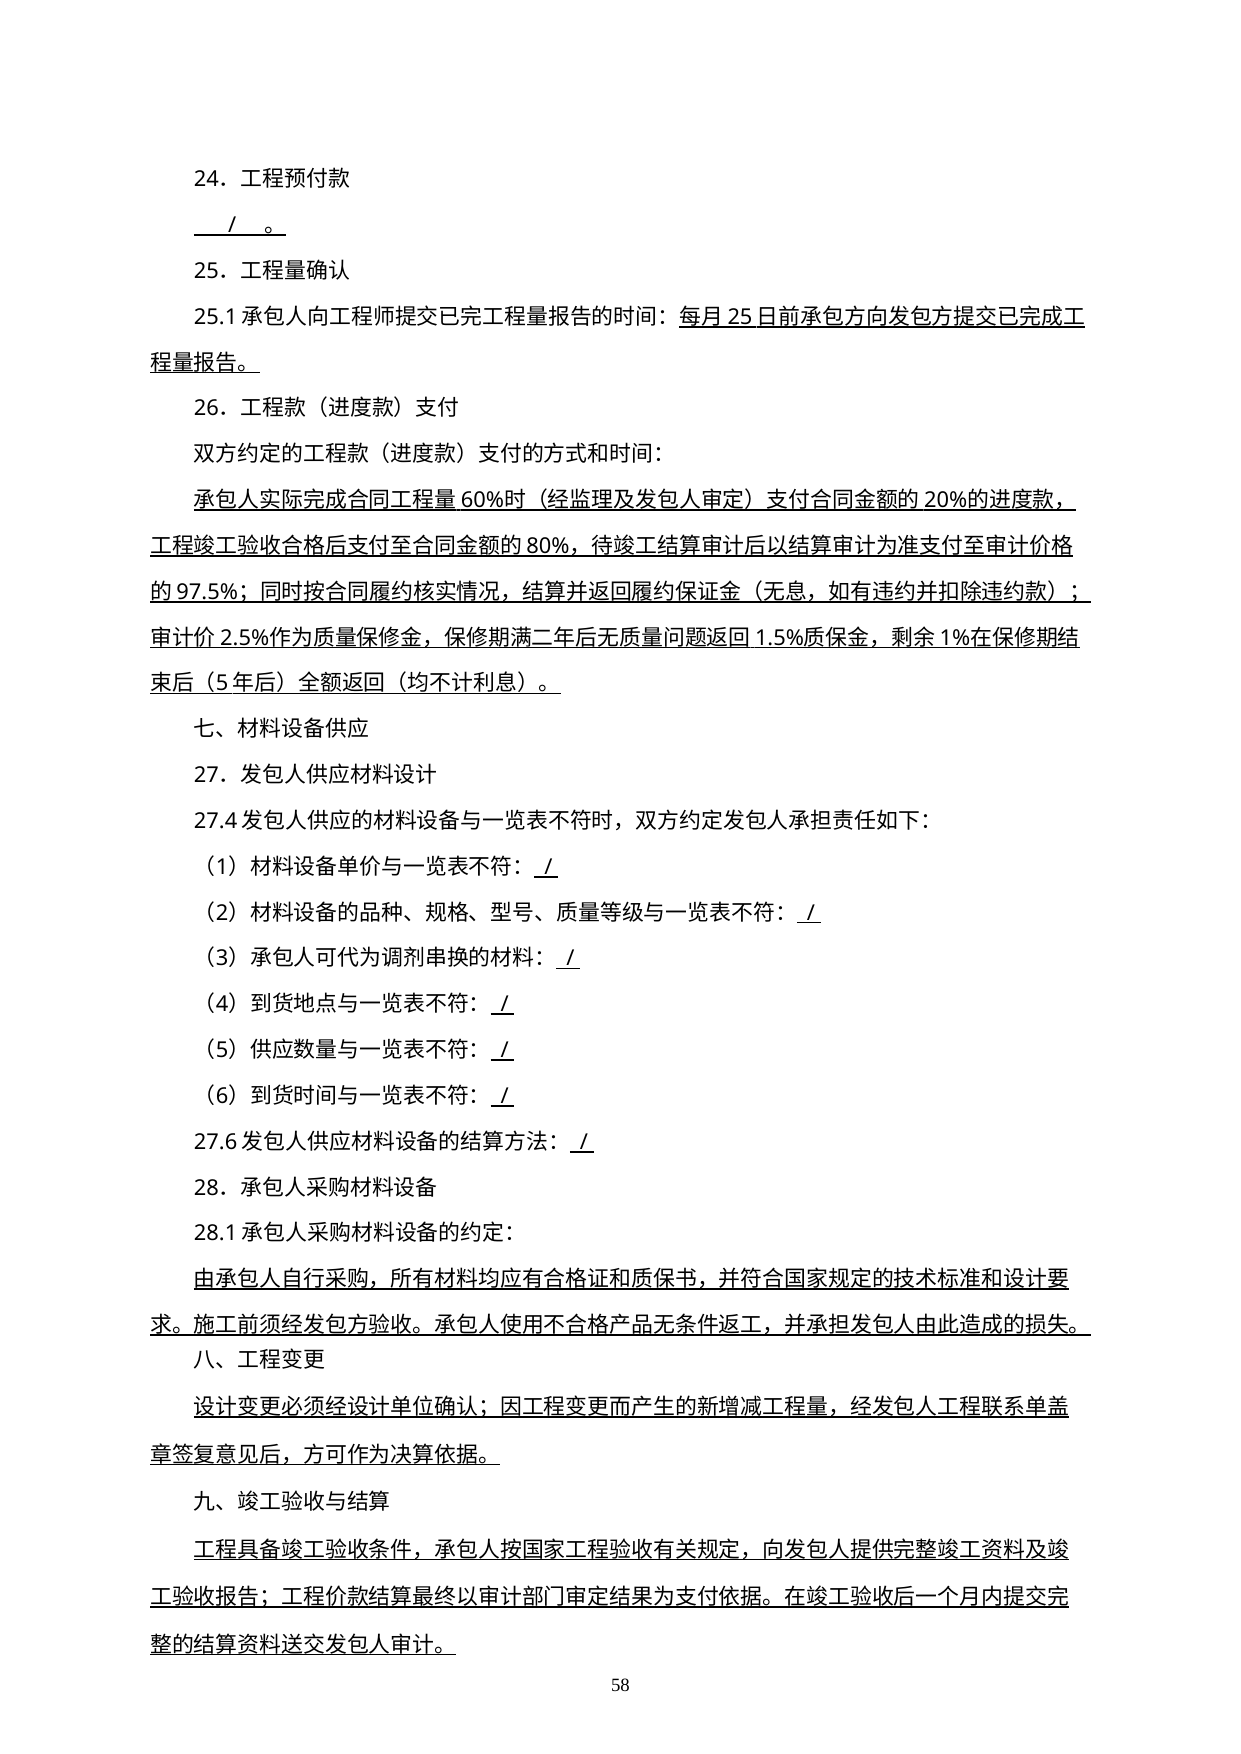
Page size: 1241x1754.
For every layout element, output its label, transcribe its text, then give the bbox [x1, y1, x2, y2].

text 由承包人自行采购，所有材料均应有合格证和质保书，并符合国家规定的技术标准和设计要求。施工前须经发包方验收。承包人使用不合格产品无条件返工，并承担发包人由此造成的损失。 [150, 1250, 1090, 1334]
text 25．工程量确认 [150, 242, 1090, 287]
text 双方约定的工程款（进度款）支付的方式和时间： [150, 425, 1090, 471]
text （1）材料设备单价与一览表不符： / [150, 837, 1090, 883]
text 28.1承包人采购材料设备的约定： [150, 1204, 1090, 1250]
text 承包人实际完成合同工程量60%时（经监理及发包人审定）支付合同金额的20%的进度款，工程竣工验收合格后支付至合同金额的80%，待竣工结算审计后以结算审计为准支付至审计价格的97.5%；同时按合同履约核实情况，结算并返回履约保证金（无息，如有违约并扣除违约款）；审计价2.5%作为质量保修金，保修期满二年后无质量问题返回1.5%质保金，剩余1%在保修期结束后（5年后）全额返回（均不计利息）。 [150, 471, 1090, 601]
text 26．工程款（进度款）支付 [150, 379, 1090, 425]
text / 。 [150, 196, 1090, 242]
text 27．发包人供应材料设计 [150, 746, 1090, 792]
text 27.4发包人供应的材料设备与一览表不符时，双方约定发包人承担责任如下： [150, 792, 1090, 837]
text 七、材料设备供应 [150, 700, 1090, 746]
text 24．工程预付款 [150, 150, 1090, 196]
text （5）供应数量与一览表不符： / [150, 1021, 1090, 1067]
text 28．承包人采购材料设备 [150, 1158, 1090, 1204]
text （3）承包人可代为调剂串换的材料： / [150, 929, 1090, 975]
text 25.1承包人向工程师提交已完工程量报告的时间：每月25日前承包方向发包方提交已完成工程量报告。 [150, 287, 1090, 379]
text （4）到货地点与一览表不符： / [150, 975, 1090, 1021]
text （2）材料设备的品种、规格、型号、质量等级与一览表不符： / [150, 883, 1090, 929]
text 承包人实际完成合同工程量60%时（经监理及发包人审定）支付合同金额的20%的进度款，工程竣工验收合格后支付至合同金额的80%，待竣工结算审计后以结算审计为准支付至审计价格的97.5%；同时按合同履约核实情况，结算并返回履约保证金（无息，如有违约并扣除违约款）；审计价2.5%作为质量保修金，保修期满二年后无质量问题返回1.5%质保金，剩余1%在保修期结束后（5年后）全额返回（均不计利息）。 [150, 603, 1090, 700]
text 九、竣工验收与结算 [150, 1484, 1090, 1516]
text （6）到货时间与一览表不符： / [150, 1067, 1090, 1112]
text 设计变更必须经设计单位确认；因工程变更而产生的新增减工程量，经发包人工程联系单盖章签复意见后，方可作为决算依据。 [150, 1389, 1090, 1468]
text 27.6发包人供应材料设备的结算方法： / [150, 1112, 1090, 1158]
text 八、工程变更 [150, 1342, 1090, 1373]
text 工程具备竣工验收条件，承包人按国家工程验收有关规定，向发包人提供完整竣工资料及竣工验收报告；工程价款结算最终以审计部门审定结果为支付依据。在竣工验收后一个月内提交完整的结算资料送交发包人审计。 [150, 1532, 1090, 1658]
